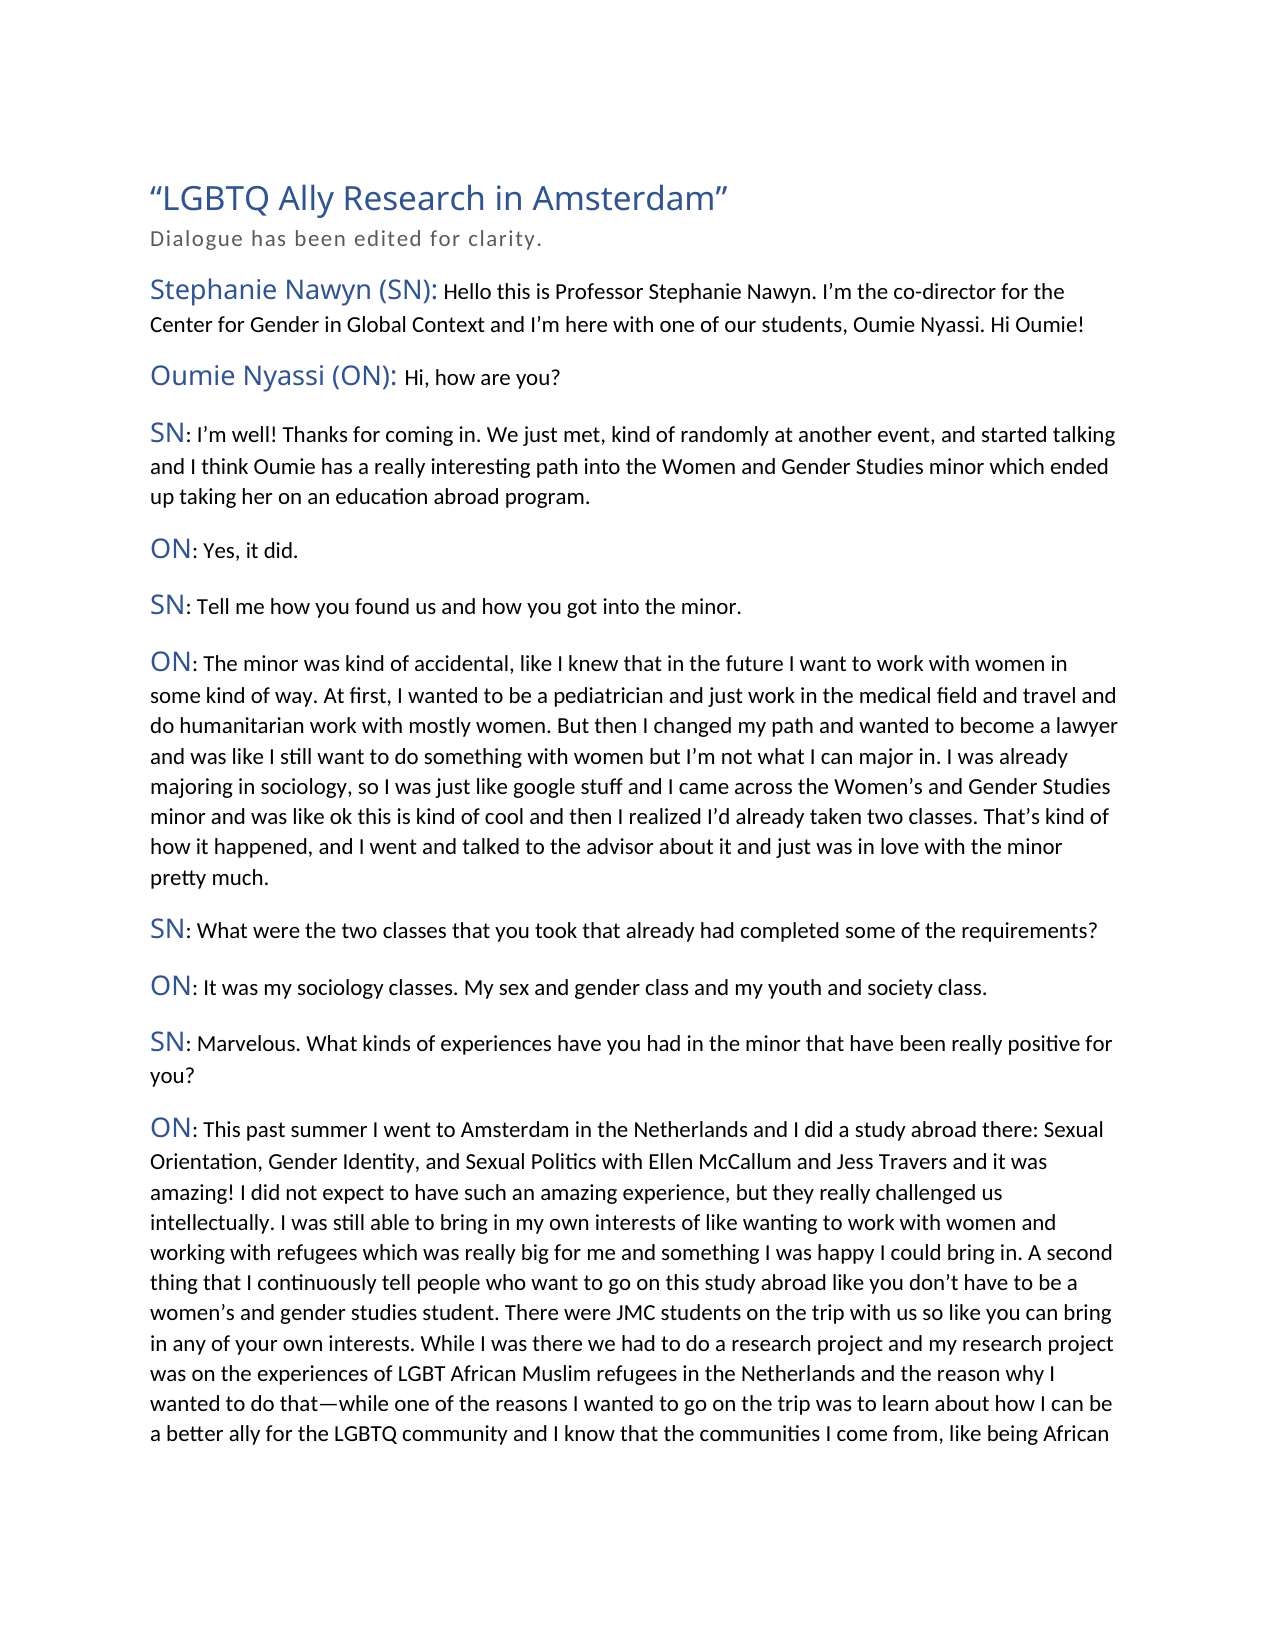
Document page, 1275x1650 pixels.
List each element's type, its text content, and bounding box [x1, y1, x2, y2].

text SN: Marvelous. What kinds of experiences have you had in the minor that have been really positive for you? [150, 1022, 1125, 1089]
subtitle Dialogue has been edited for clarity. [150, 224, 1125, 252]
text SN: What were the two classes that you took that already had completed some of the requirements? [150, 909, 1125, 946]
text ON: Yes, it did. [150, 529, 1125, 566]
text SN: Tell me how you found us and how you got into the minor. [150, 586, 1125, 623]
text ON: It was my sociology classes. My sex and gender class and my youth and society class. [150, 966, 1125, 1003]
text SN: I’m well! Thanks for coming in. We just met, kind of randomly at another event, and started talking and I think Oumie has a really interesting path into the Women and Gender Studies minor which ended up taking her on an education abroad program. [150, 413, 1125, 511]
text Oumie Nyassi (ON): Hi, how are you? [150, 357, 1125, 394]
text Stephanie Nawyn (SN): Hello this is Professor Stephanie Nawyn. I’m the co-director for the Center for Gender in Global Context and I’m here with one of our students, Oumie Nyassi. Hi Oumie! [150, 271, 1125, 338]
subtitle “LGBTQ Ally Research in Amsterdam” [150, 175, 1125, 220]
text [150, 1108, 1125, 1447]
text ON: The minor was kind of accidental, like I knew that in the future I want to work with women in some kind of way. At first, I wanted to be a pediatrician and just work in the medical field and travel and do humanitarian work with mostly women. But then I changed my path and wanted to become a lawyer and was like I still want to do something with women but I’m not what I can major in. I was already majoring in sociology, so I was just like google stuff and I came across the Women’s and Gender Studies minor and was like ok this is kind of cool and then I realized I’d already taken two classes. That’s kind of how it happened, and I went and talked to the advisor about it and just was in love with the minor pretty much. [150, 642, 1125, 891]
